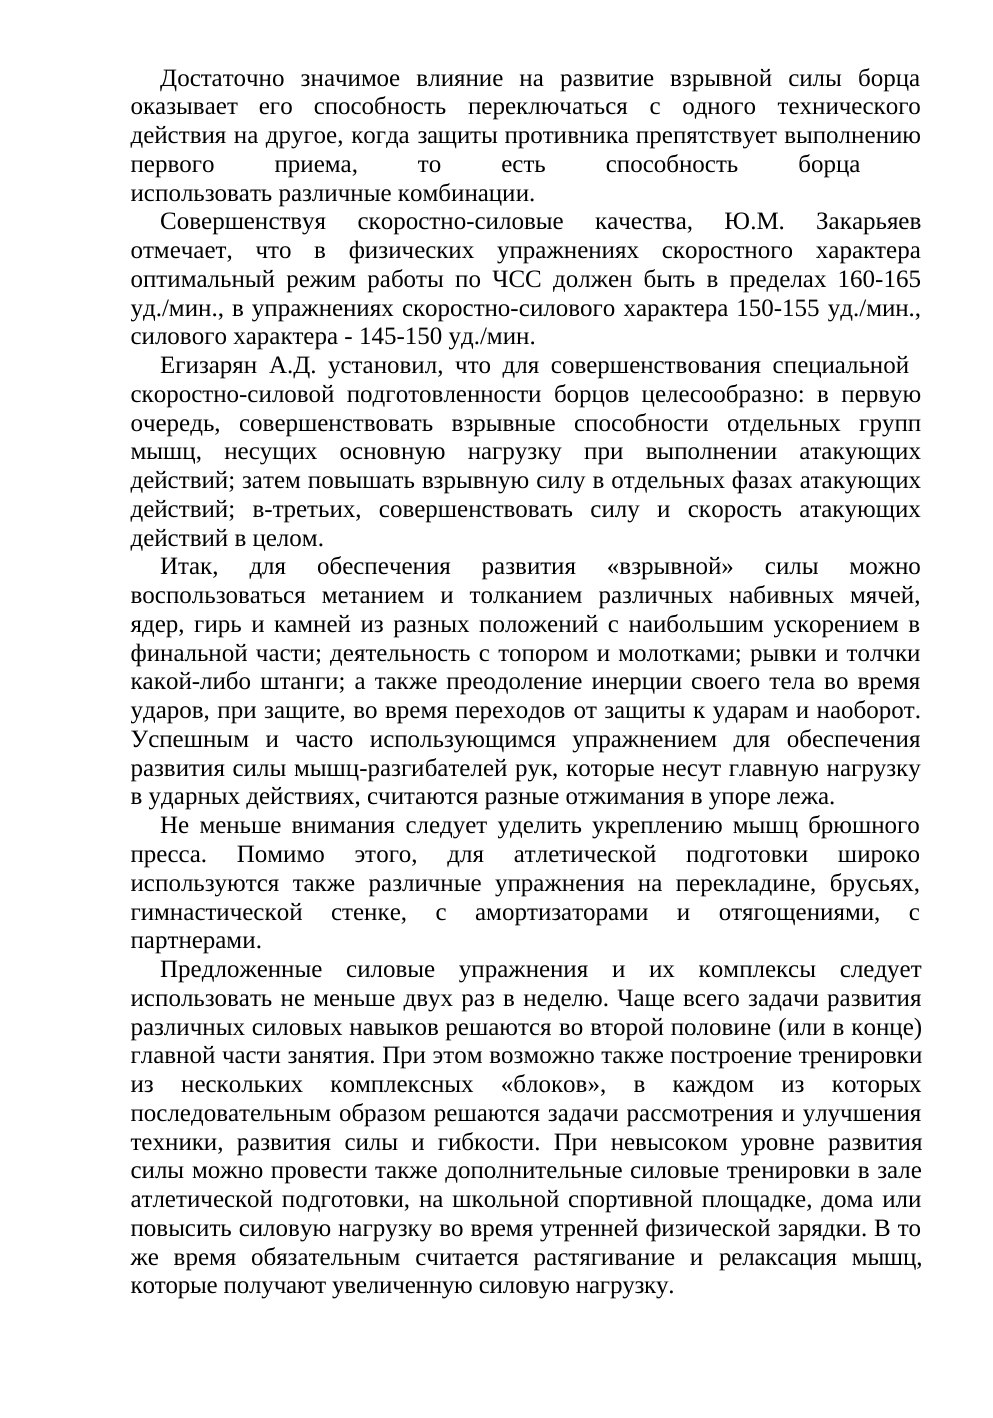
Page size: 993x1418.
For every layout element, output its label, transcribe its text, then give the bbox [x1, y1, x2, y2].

text Совершенствуя скоростно-силовые качества, Ю.М. Закарьяев отмечает, что в физических упражнениях скоростного характера оптимальный режим работы по ЧСС должен быть в пределах 160-165 уд./мин., в упражнениях скоростно-силового характера 150-155 уд./мин., силового характера - 145-150 уд./мин. [130, 206, 922, 350]
text Егизарян А.Д. установил, что для совершенствования специальной скоростно-силовой подготовленности борцов целесообразно: в первую очередь, совершенствовать взрывные способности отдельных групп мышц, несущих основную нагрузку при выполнении атакующих действий; затем повышать взрывную силу в отдельных фазах атакующих действий; в-третьих, совершенствовать силу и скорость атакующих действий в целом. [130, 350, 922, 551]
text Итак, для обеспечения развития «взрывной» силы можно воспользоваться метанием и толканием различных набивных мячей, ядер, гирь и камней из разных положений с наибольшим ускорением в финальной части; деятельность с топором и молотками; рывки и толчки какой-либо штанги; а также преодоление инерции своего тела во время ударов, при защите, во время переходов от защиты к ударам и наоборот. Успешным и часто использующимся упражнением для обеспечения развития силы мышц-разгибателей рук, которые несут главную нагрузку в ударных действиях, считаются разные отжимания в упоре лежа. [130, 551, 921, 810]
text Достаточно значимое влияние на развитие взрывной силы борца оказывает его способность переключаться с одного технического действия на другое, когда защиты противника препятствует выполнению первого приема, то есть способность борца использовать различные комбинации. [130, 63, 921, 206]
text Предложенные силовые упражнения и их комплексы следует использовать не меньше двух раз в неделю. Чаще всего задачи развития различных силовых навыков решаются во второй половине (или в конце) главной части занятия. При этом возможно также построение тренировки из нескольких комплексных «блоков», в каждом из которых последовательным образом решаются задачи рассмотрения и улучшения техники, развития силы и гибкости. При невысоком уровне развития силы можно провести также дополнительные силовые тренировки в зале атлетической подготовки, на школьной спортивной площадке, дома или повысить силовую нагрузку во время утренней физической зарядки. В то же время обязательным считается растягивание и релаксация мышц, которые получают увеличенную силовую нагрузку. [130, 954, 922, 1299]
text Не меньше внимания следует уделить укреплению мышц брюшного пресса. Помимо этого, для атлетической подготовки широко используются также различные упражнения на перекладине, брусьях, гимнастической стенке, с амортизаторами и отягощениями, с партнерами. [130, 810, 921, 954]
